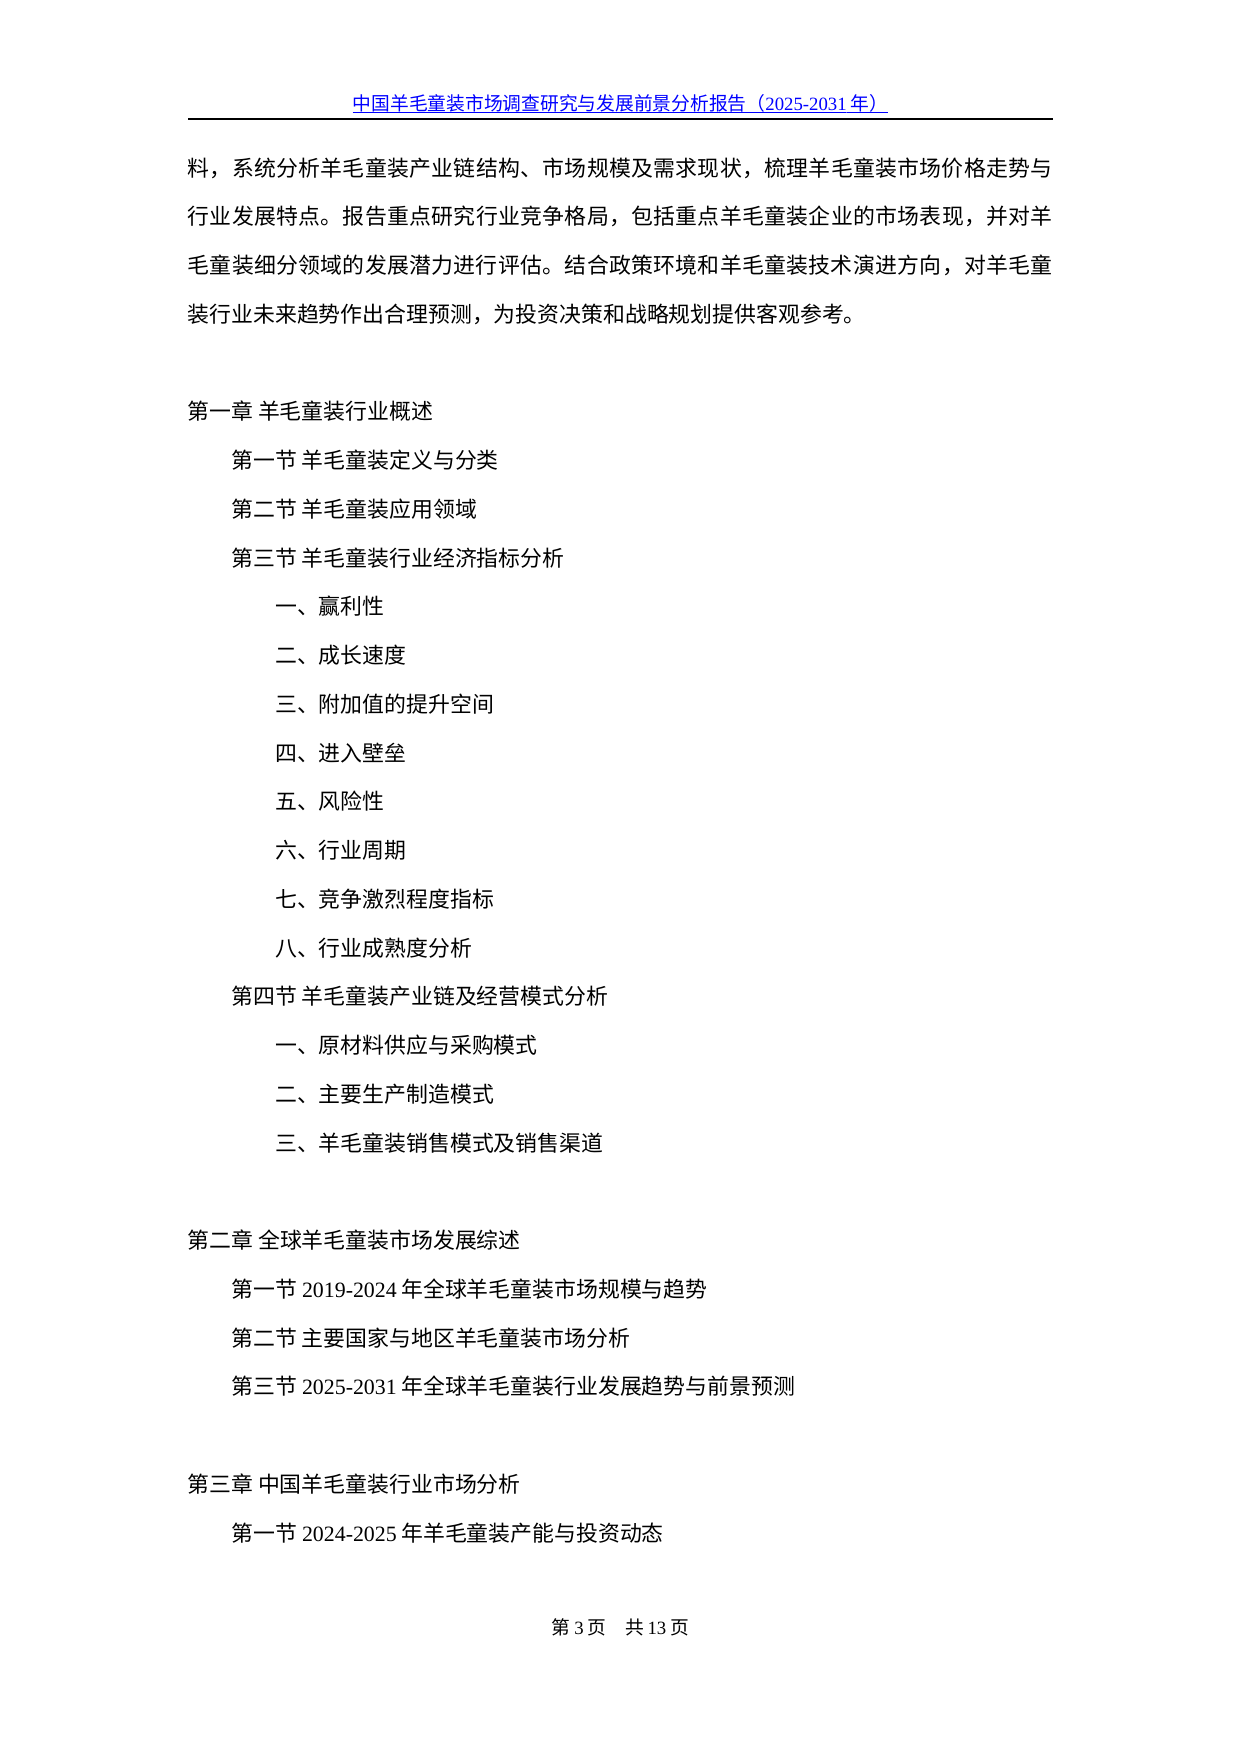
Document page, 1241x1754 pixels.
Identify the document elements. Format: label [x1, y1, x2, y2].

text [187, 150, 1053, 1548]
